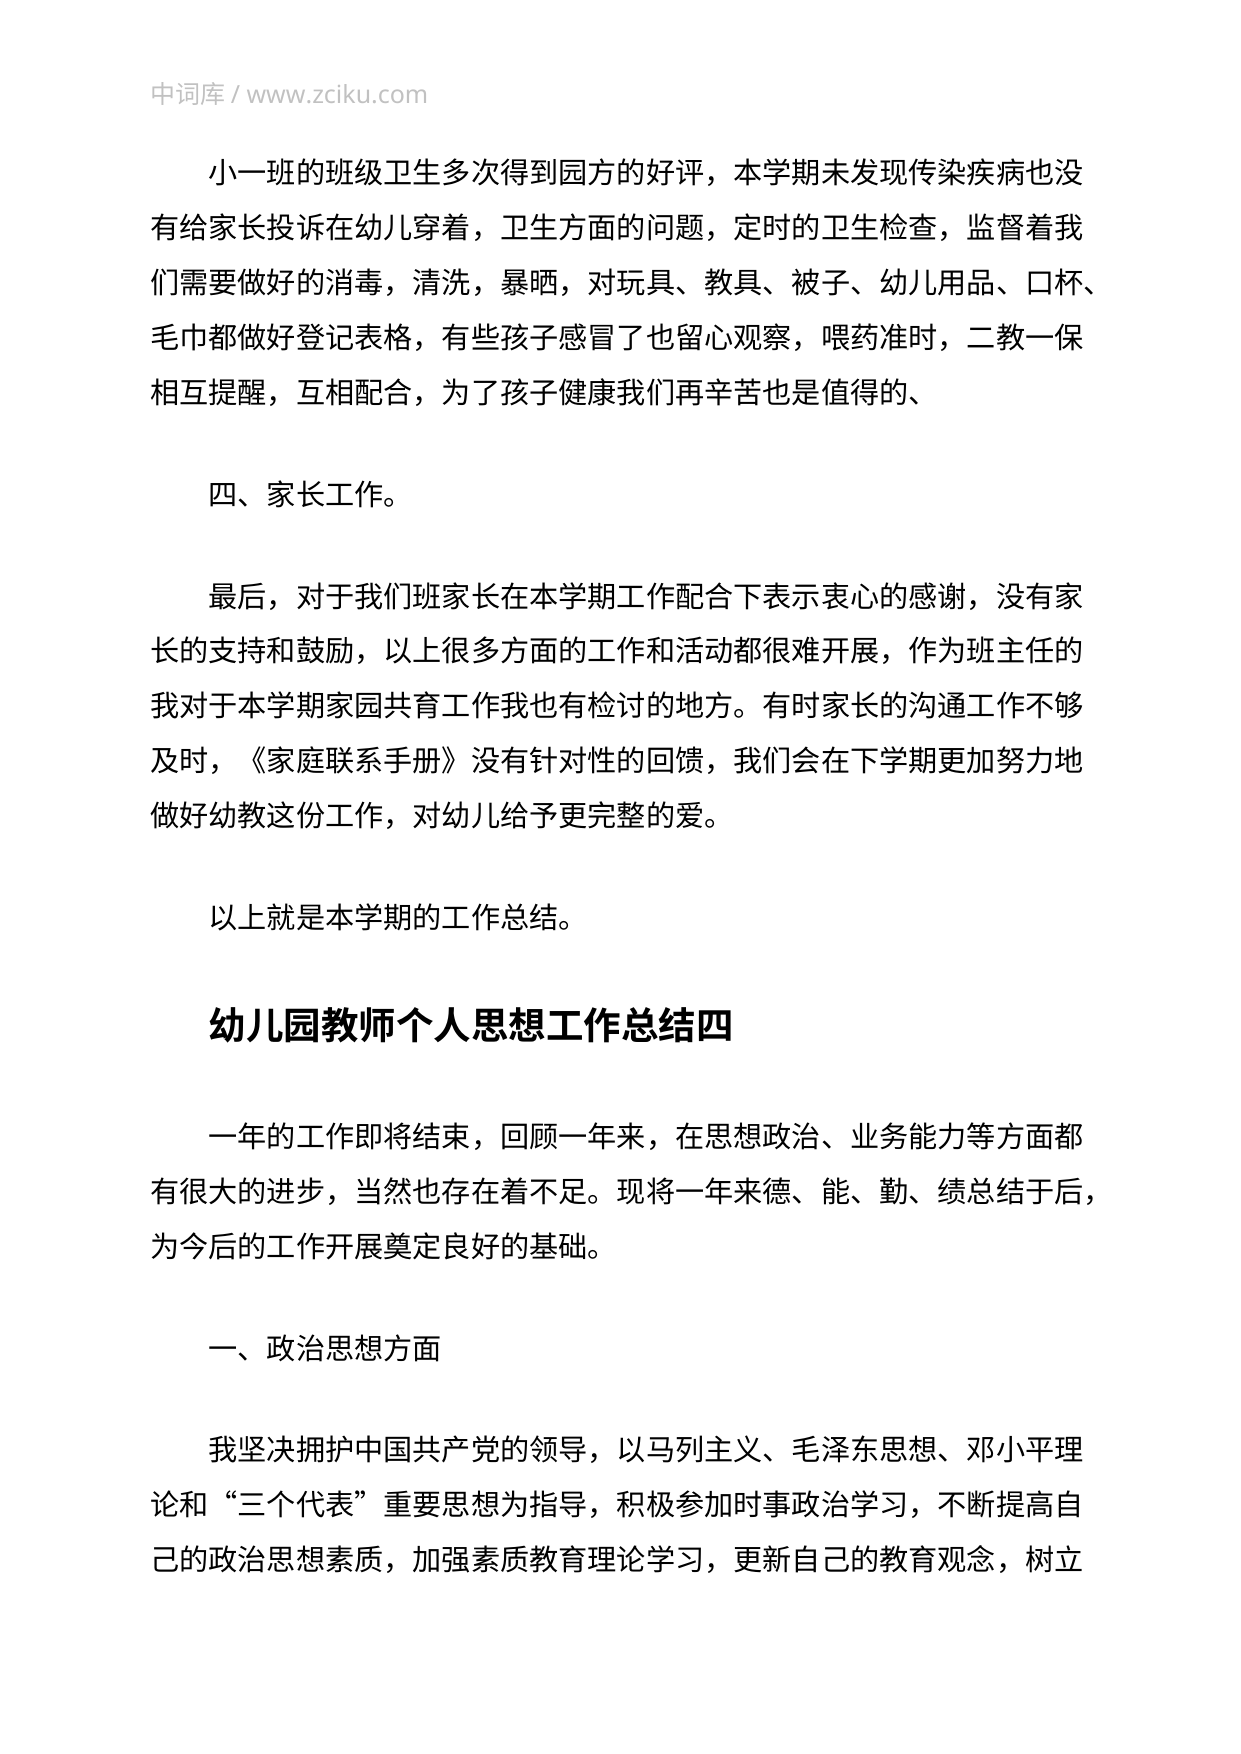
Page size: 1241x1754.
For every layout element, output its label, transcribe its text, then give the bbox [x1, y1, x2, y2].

text 幼儿园教师个人思想工作总结四 [150, 996, 1090, 1051]
text 小一班的班级卫生多次得到园方的好评，本学期未发现传染疾病也没有给家长投诉在幼儿穿着，卫生方面的问题，定时的卫生检查，监督着我们需要做好的消毒，清洗，暴晒，对玩具、教具、被子、幼儿用品、口杯、毛巾都做好登记表格，有些孩子感冒了也留心观察，喂药准时，二教一保相互提醒，互相配合，为了孩子健康我们再辛苦也是值得的、 [150, 150, 1090, 412]
text 以上就是本学期的工作总结。 [150, 894, 1090, 937]
text 最后，对于我们班家长在本学期工作配合下表示衷心的感谢，没有家长的支持和鼓励，以上很多方面的工作和活动都很难开展，作为班主任的我对于本学期家园共育工作我也有检讨的地方。有时家长的沟通工作不够及时，《家庭联系手册》没有针对性的回馈，我们会在下学期更加努力地做好幼教这份工作，对幼儿给予更完整的爱。 [150, 573, 1090, 835]
text 一、政治思想方面 [150, 1325, 1090, 1367]
text 四、家长工作。 [150, 471, 1090, 514]
text 一年的工作即将结束，回顾一年来，在思想政治、业务能力等方面都有很大的进步，当然也存在着不足。现将一年来德、能、勤、绩总结于后，为今后的工作开展奠定良好的基础。 [150, 1114, 1090, 1266]
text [150, 1427, 1090, 1579]
